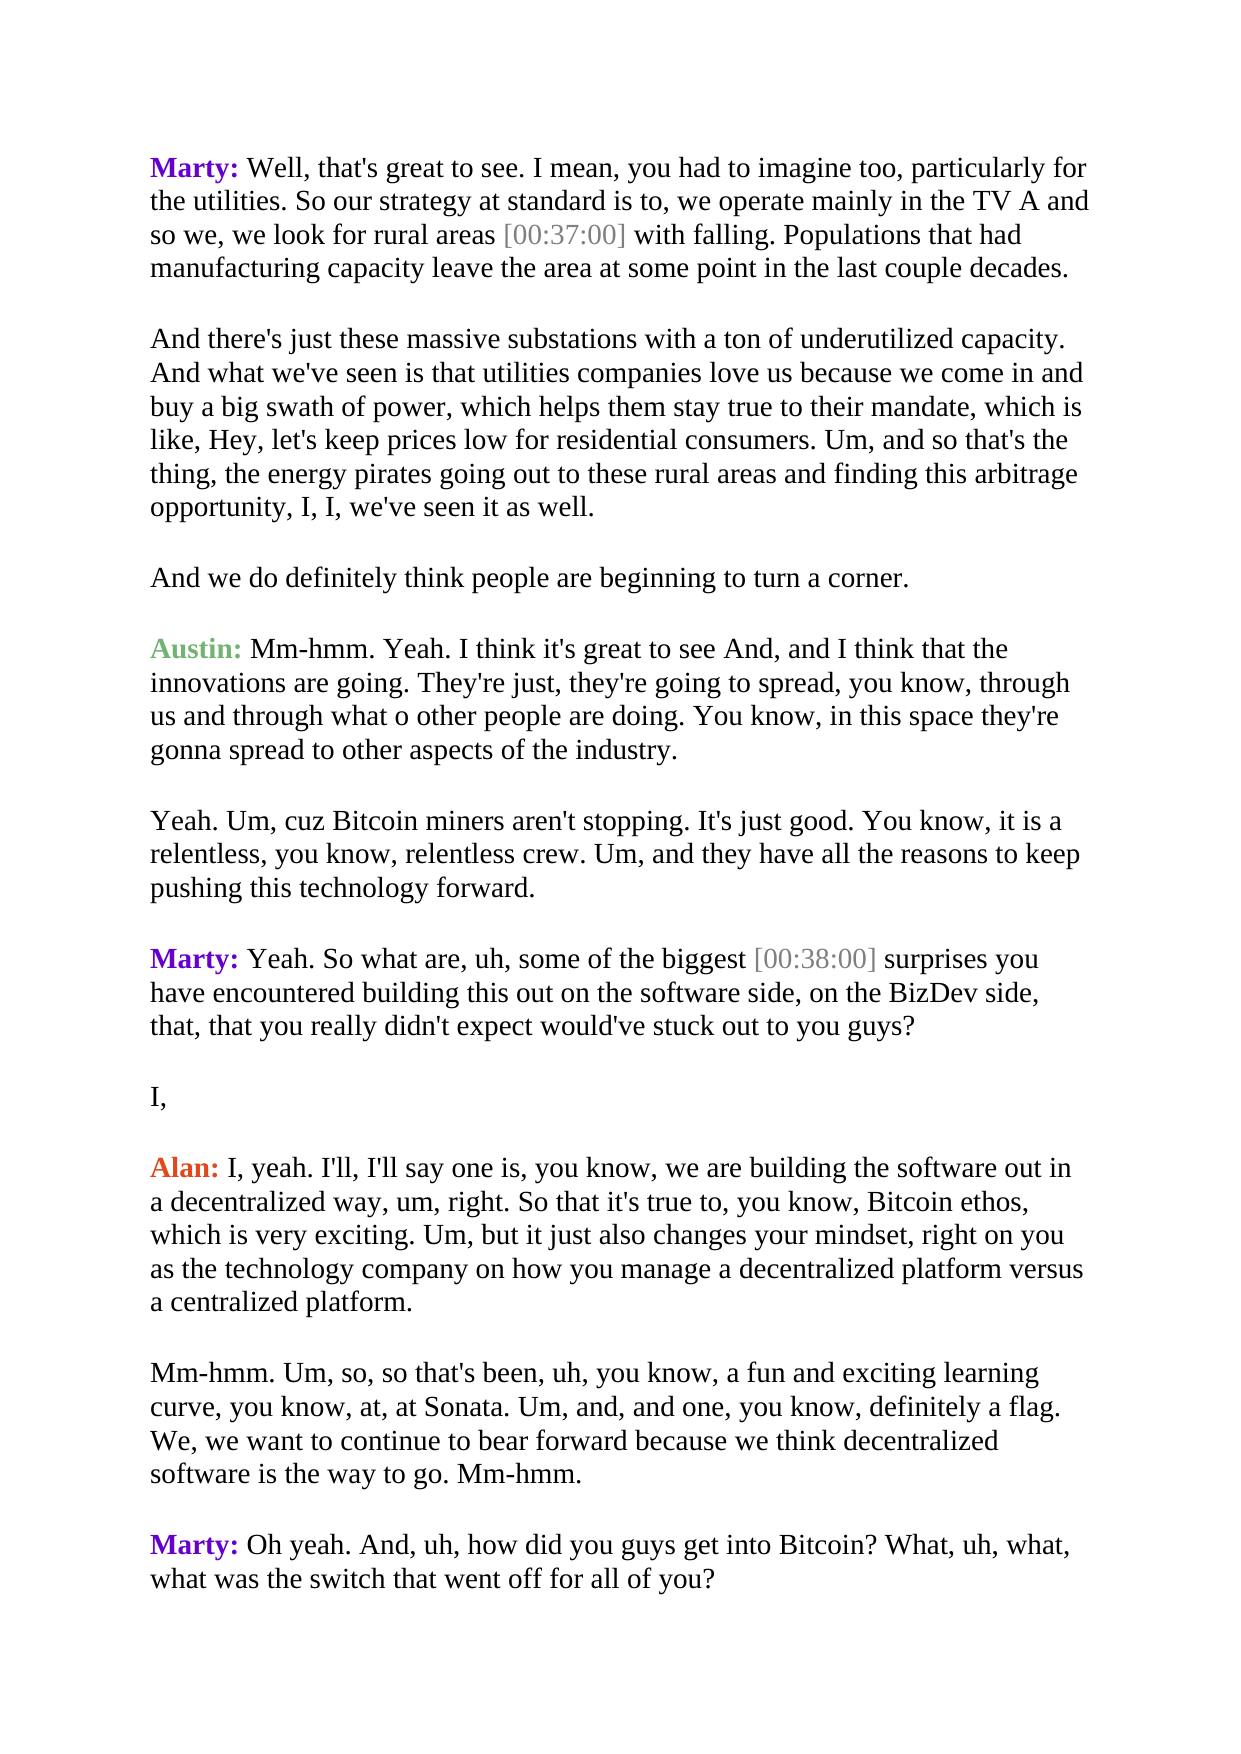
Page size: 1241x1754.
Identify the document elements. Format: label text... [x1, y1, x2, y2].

text Yeah. Um, cuz Bitcoin miners aren't stopping. It's just good. You know, it is a relentless, you know, relentless crew. Um, and they have all the reasons to keep pushing this technology forward. [150, 803, 1090, 904]
text Marty: Yeah. So what are, uh, some of the biggest [00:38:00] surprises you have encountered building this out on the software side, on the BizDev side, that, that you really didn't expect would've stuck out to you guys? [150, 941, 1090, 1042]
text Marty: Well, that's great to see. I mean, you had to imagine too, particularly for the utilities. So our strategy at standard is to, we operate mainly in the TV A and so we, we look for rural areas [00:37:00] with falling. Populations that had manufacturing capacity leave the area at some point in the last couple decades. [150, 150, 1090, 284]
text I, [150, 1079, 1090, 1113]
text Marty: Oh yeah. And, uh, how did you guys get into Bitcoin? What, uh, what, what was the switch that went off for all of you? [150, 1527, 1090, 1594]
text And there's just these massive substations with a ton of underutilized capacity. And what we've seen is that utilities companies love us because we come in and buy a big swath of power, which helps them stay true to their mandate, which is like, Hey, let's keep prices low for residential consumers. Um, and so that's the thing, the energy pirates going out to these rural areas and finding this arbitrage opportunity, I, I, we've seen it as well. [150, 322, 1090, 523]
text Mm-hmm. Um, so, so that's been, uh, you know, a fun and exciting learning curve, you know, at, at Sonata. Um, and, and one, you know, definitely a flag. We, we want to continue to bear forward because we think decentralized software is the way to go. Mm-hmm. [150, 1356, 1090, 1490]
text Alan: I, yeah. I'll, I'll say one is, you know, we are building the software out in a decentralized way, um, right. So that it's true to, you know, Bitcoin ethos, which is very exciting. Um, but it just also changes your mindset, right on you as the technology company on how you manage a decentralized platform versus a centralized platform. [150, 1150, 1090, 1318]
text And we do definitely think people are beginning to turn a corner. [150, 560, 1090, 594]
text Austin: Mm-hmm. Yeah. I think it's great to see And, and I think that the innovations are going. They're just, they're going to spread, you know, through us and through what o other people are doing. You know, in this space they're gonna spread to other aspects of the industry. [150, 631, 1090, 766]
